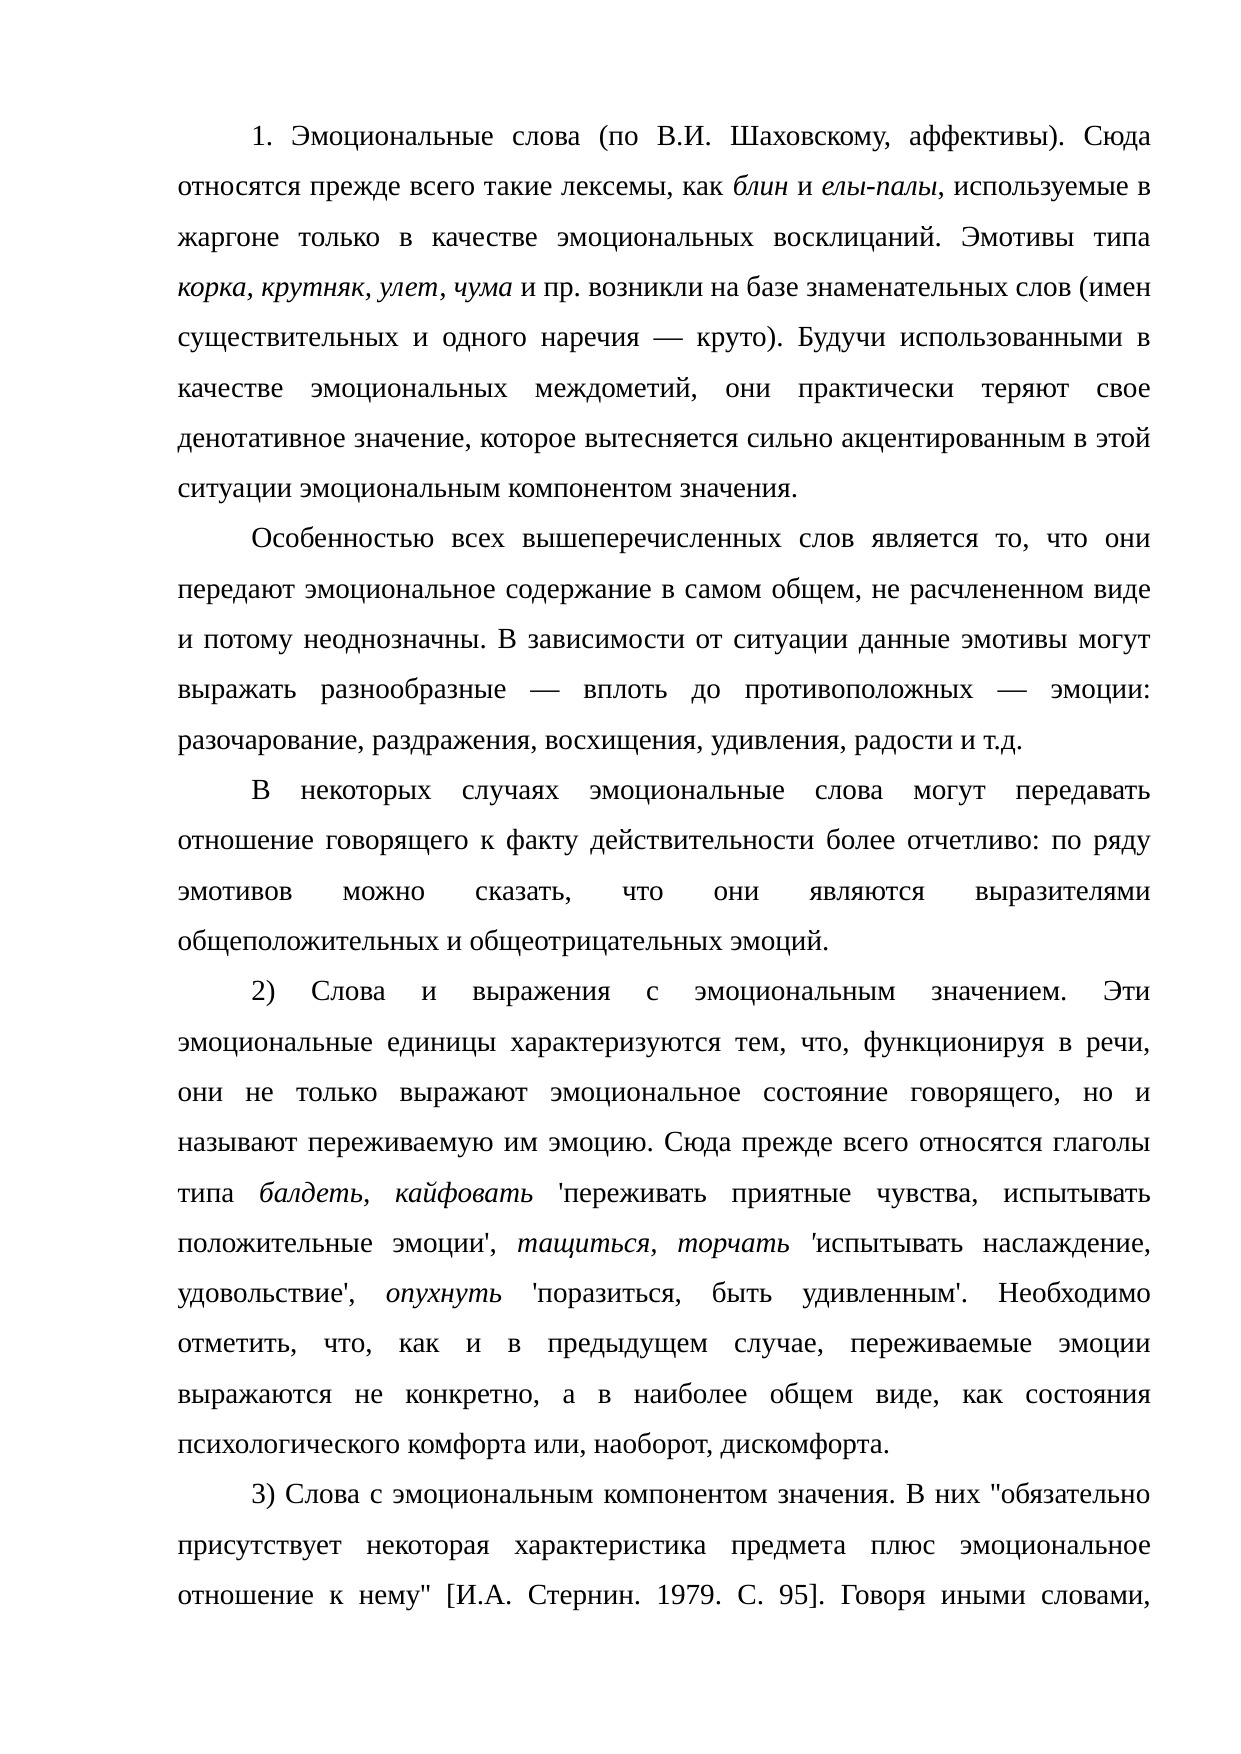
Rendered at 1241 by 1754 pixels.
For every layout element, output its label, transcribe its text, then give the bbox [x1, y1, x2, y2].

text 1. Эмоциональные слова (по В.И. Шаховскому, аффективы). Сюда относятся прежде всего такие лексемы, как блин и елы-палы, используемые в жаргоне только в качестве эмоциональных восклицаний. Эмотивы типа корка, крутняк, улет, чума и пр. возникли на базе знаменательных слов (имен существительных и одного наречия — круто). Будучи использованными в качестве эмоциональных междометий, они практически теряют свое денотативное значение, которое вытесняется сильно акцентированным в этой ситуации эмоциональным компонентом значения. [177, 118, 1152, 504]
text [177, 1477, 1152, 1611]
text 2) Слова и выражения с эмоциональным значением. Эти эмоциональные единицы характеризуются тем, что, функционируя в речи, они не только выражают эмоциональное состояние говорящего, но и называют переживаемую им эмоцию. Сюда прежде всего относятся глаголы типа балдеть, кайфовать 'переживать приятные чувства, испытывать положительные эмоции', тащиться, торчать 'испытывать наслаждение, удовольствие', опухнуть 'поразиться, быть удивленным'. Необходимо отметить, что, как и в предыдущем случае, переживаемые эмоции выражаются не конкретно, а в наиболее общем виде, как состояния психологического комфорта или, наоборот, дискомфорта. [177, 973, 1152, 1460]
text В некоторых случаях эмоциональные слова могут передавать отношение говорящего к факту действительности более отчетливо: по ряду эмотивов можно сказать, что они являются выразителями общеположительных и общеотрицательных эмоций. [177, 772, 1152, 957]
text Особенностью всех вышеперечисленных слов является то, что они передают эмоциональное содержание в самом общем, не расчлененном виде и потому неоднозначны. В зависимости от ситуации данные эмотивы могут выражать разнообразные — вплоть до противоположных — эмоции: разочарование, раздражения, восхищения, удивления, радости и т.д. [177, 521, 1152, 755]
